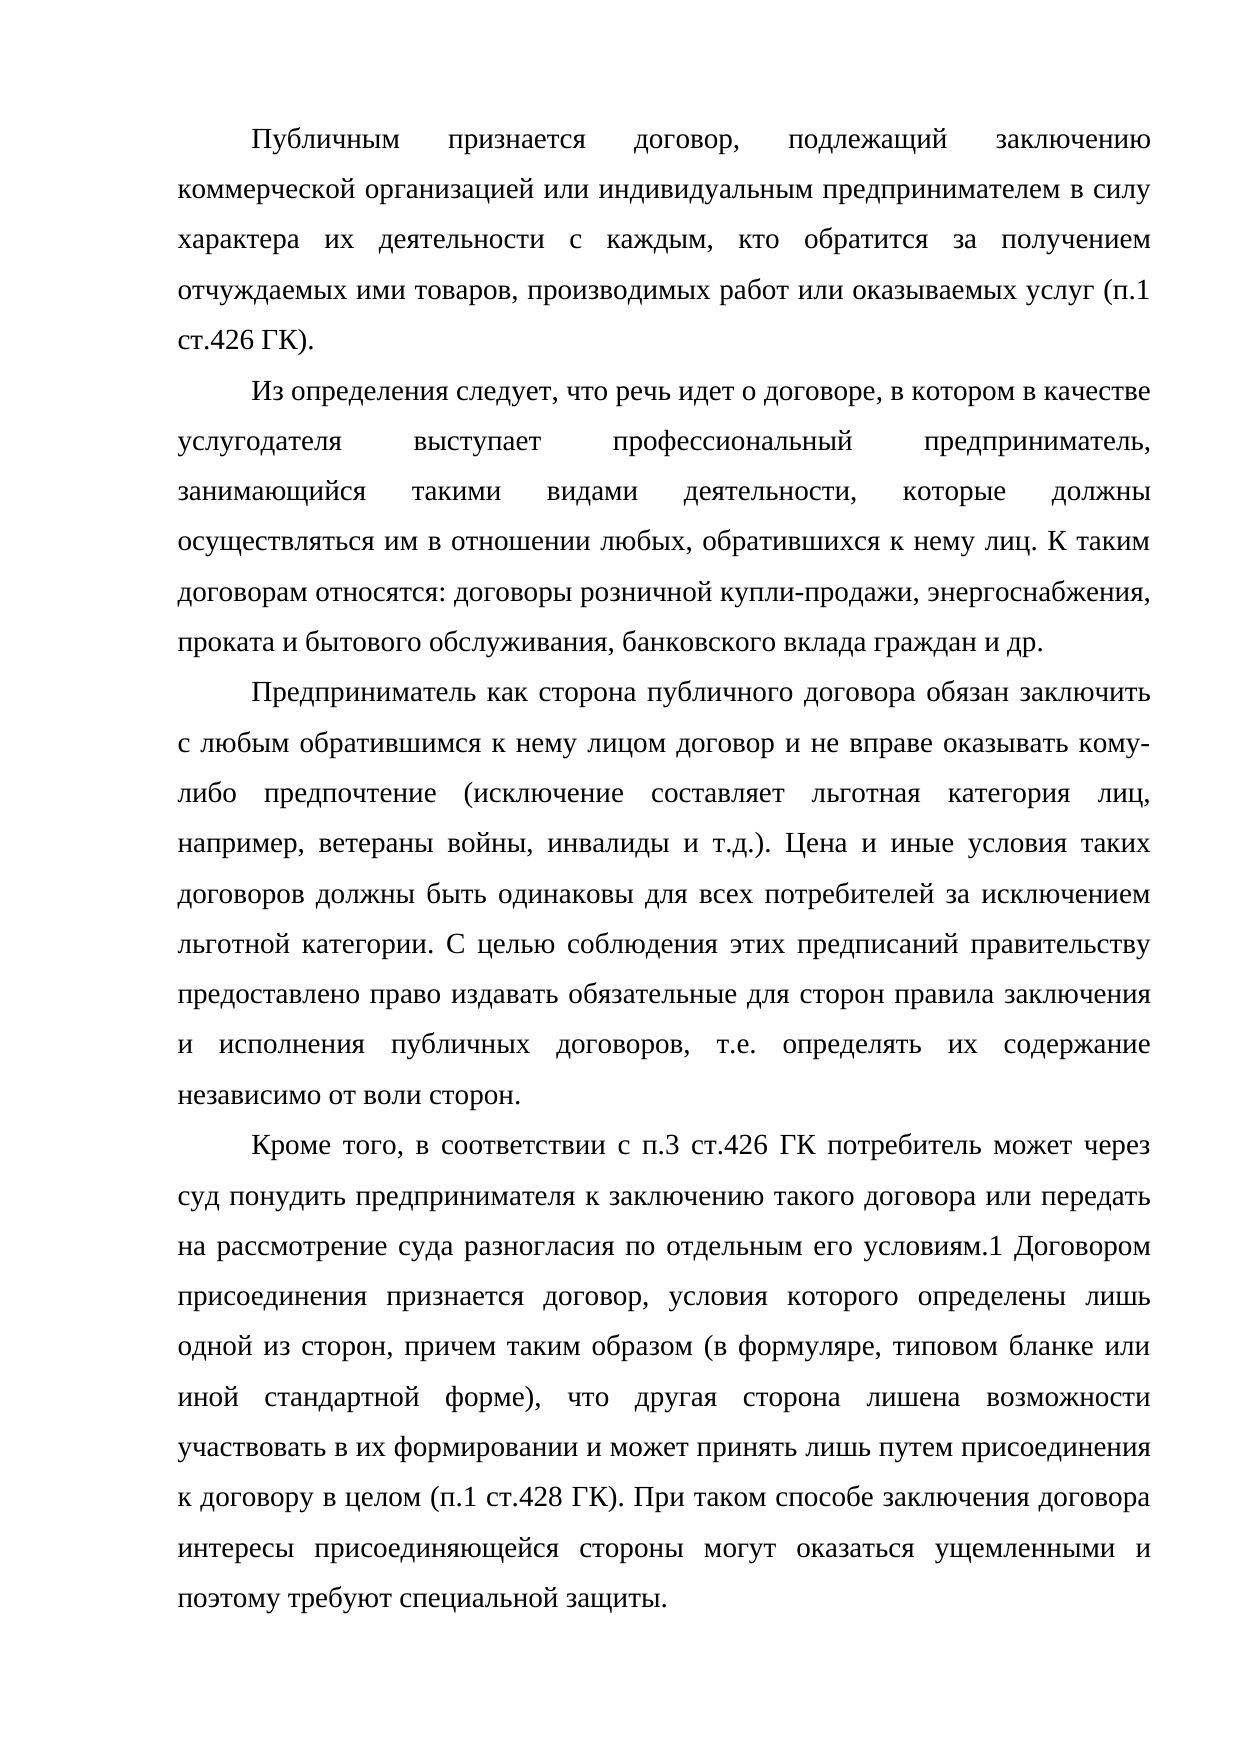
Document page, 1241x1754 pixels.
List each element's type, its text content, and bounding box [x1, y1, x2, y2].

text Предприниматель как сторона публичного договора обязан заключить с любым обратившимся к нему лицом договор и не вправе оказывать кому-либо предпочтение (исключение составляет льготная категория лиц, например, ветераны войны, инвалиды и т.д.). Цена и иные условия таких договоров должны быть одинаковы для всех потребителей за исключением льготной категории. С целью соблюдения этих предписаний правительству предоставлено право издавать обязательные для сторон правила заключения и исполнения публичных договоров, т.е. определять их содержание независимо от воли сторон. [177, 674, 1152, 1111]
text Из определения следует, что речь идет о договоре, в котором в качестве услугодателя выступает профессиональный предприниматель, занимающийся такими видами деятельности, которые должны осуществляться им в отношении любых, обратившихся к нему лиц. К таким договорам относятся: договоры розничной купли-продажи, энергоснабжения, проката и бытового обслуживания, банковского вклада граждан и др. [177, 373, 1152, 658]
text Кроме того, в соответствии с п.3 ст.426 ГК потребитель может через суд понудить предпринимателя к заключению такого договора или передать на рассмотрение суда разногласия по отдельным его условиям.1 Договором присоединения признается договор, условия которого определены лишь одной из сторон, причем таким образом (в формуляре, типовом бланке или иной стандартной форме), что другая сторона лишена возможности участвовать в их формировании и может принять лишь путем присоединения к договору в целом (п.1 ст.428 ГК). При таком способе заключения договора интересы присоединяющейся стороны могут оказаться ущемленными и поэтому требуют специальной защиты. [177, 1127, 1152, 1614]
text Публичным признается договор, подлежащий заключению коммерческой организацией или индивидуальным предпринимателем в силу характера их деятельности с каждым, кто обратится за получением отчуждаемых ими товаров, производимых работ или оказываемых услуг (п.1 ст.426 ГК). [177, 121, 1152, 356]
